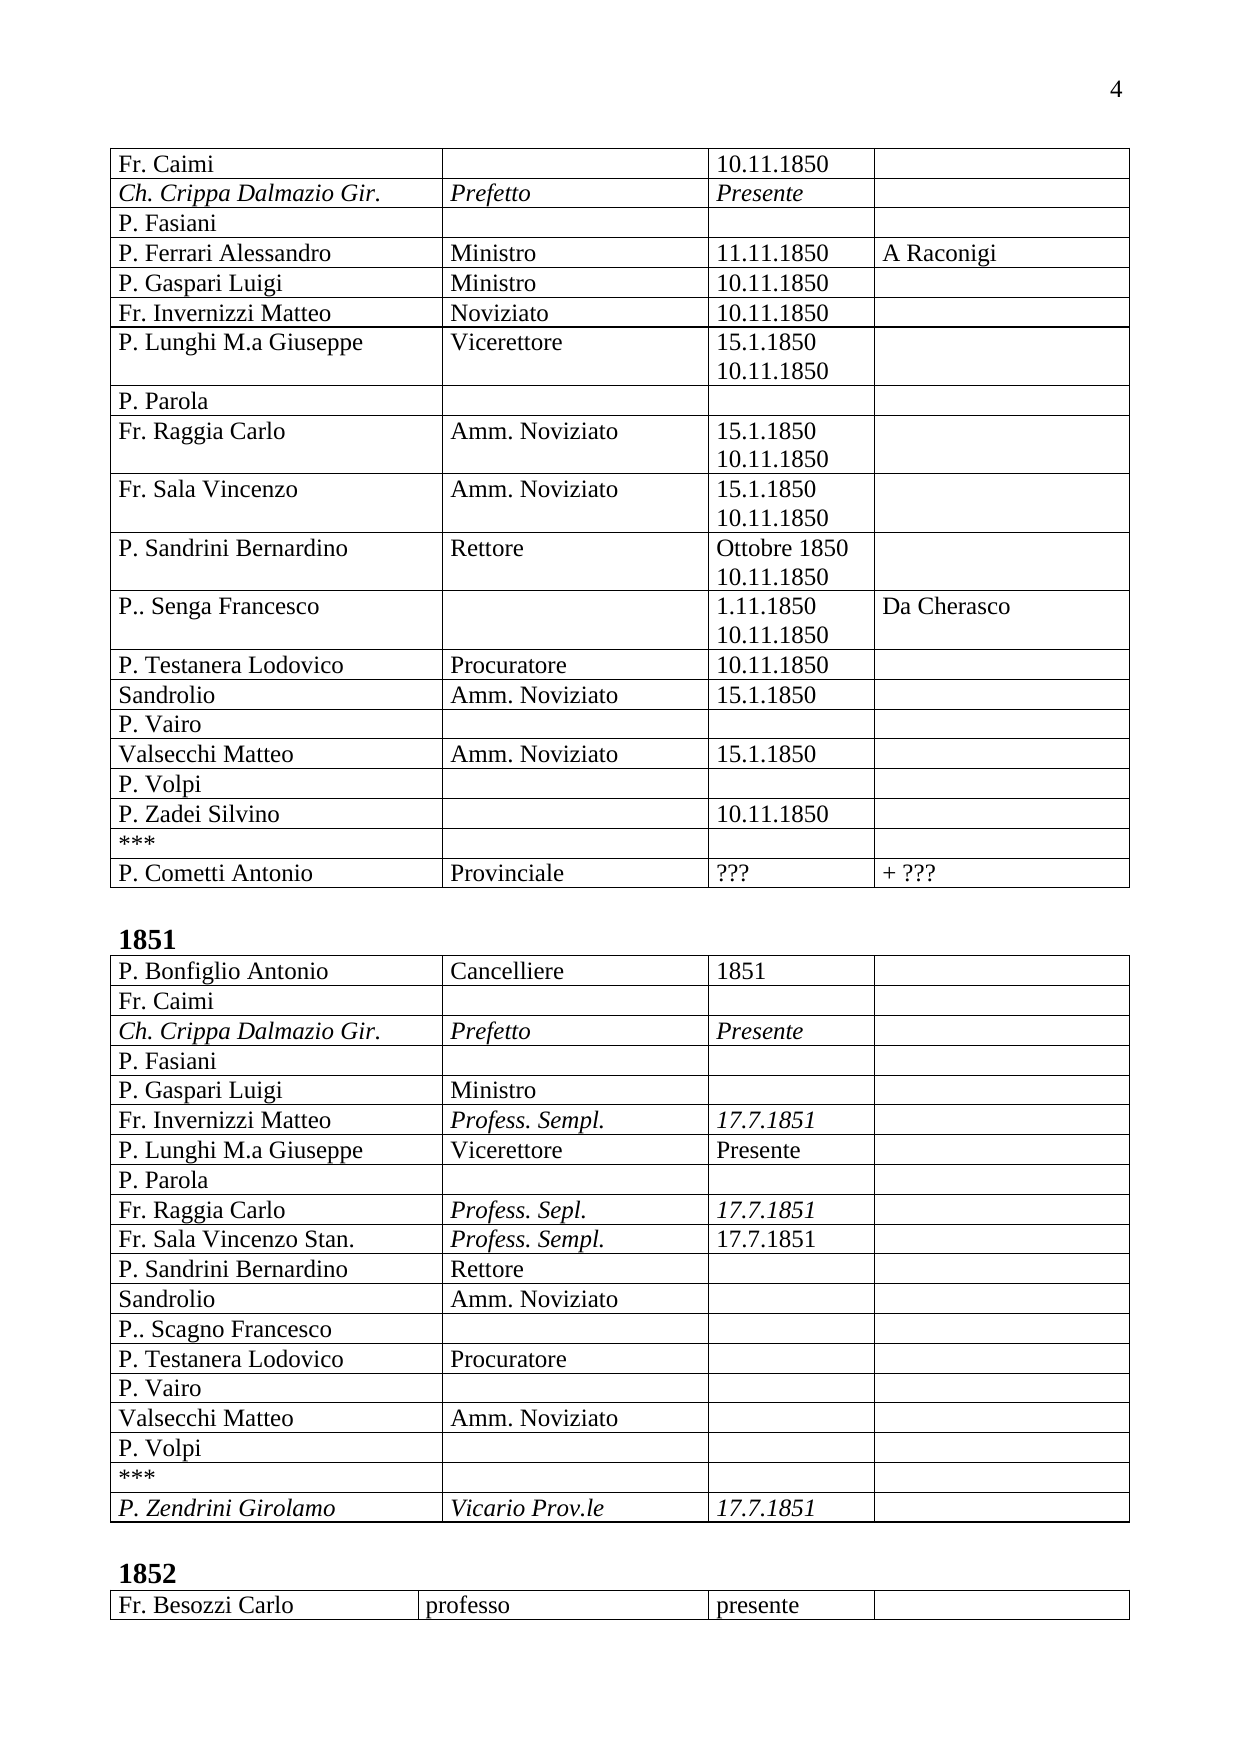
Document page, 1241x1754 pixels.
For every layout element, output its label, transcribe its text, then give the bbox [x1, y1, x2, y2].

table_cell [875, 1403, 1129, 1432]
table_cell Vicerettore [443, 1135, 708, 1164]
table_cell [875, 268, 1129, 297]
table_cell 15.1.1850 10.11.1850 [709, 328, 874, 385]
table_cell ??? [709, 859, 874, 887]
table_header P. Bonfiglio Antonio [111, 956, 442, 985]
table_cell Presente [709, 179, 874, 207]
table_cell [875, 1135, 1129, 1164]
table_cell P. Parola [111, 386, 442, 415]
table_cell 15.1.1850 10.11.1850 [709, 416, 874, 473]
table_cell P. Lunghi M.a Giuseppe [111, 1135, 442, 1164]
table_cell [875, 829, 1129, 857]
table_cell [875, 1254, 1129, 1283]
table_cell 17.7.1851 [709, 1105, 874, 1134]
table_cell [875, 386, 1129, 415]
table_cell [443, 591, 708, 649]
table_cell 10.11.1850 [709, 799, 874, 828]
table_header professo [419, 1591, 708, 1619]
table_cell Fr. Sala Vincenzo [111, 474, 442, 532]
table_cell P. Fasiani [111, 1046, 442, 1074]
table_cell Vicario Prov.le [443, 1493, 708, 1521]
table_cell Fr. Sala Vincenzo Stan. [111, 1225, 442, 1253]
table_cell *** [111, 1463, 442, 1492]
table_cell Ch. Crippa Dalmazio Gir. [111, 1016, 442, 1045]
table_cell [875, 986, 1129, 1015]
table_cell Profess. Sempl. [443, 1225, 708, 1253]
table_cell [443, 1374, 708, 1402]
table_cell 10.11.1850 [709, 149, 874, 177]
table_cell [709, 1076, 874, 1104]
table_cell Procuratore [443, 1344, 708, 1372]
table_cell [875, 769, 1129, 798]
table_cell [443, 829, 708, 857]
table_cell A Raconigi [875, 238, 1129, 267]
table_cell [875, 474, 1129, 532]
table_cell [875, 1016, 1129, 1045]
table_cell P. Cometti Antonio [111, 859, 442, 887]
table_cell P. Volpi [111, 769, 442, 798]
table_cell [875, 416, 1129, 473]
table_cell Vicerettore [443, 328, 708, 385]
table_header presente [709, 1591, 874, 1619]
text 1851 [118, 922, 999, 955]
table_cell Provinciale [443, 859, 708, 887]
table_cell [875, 149, 1129, 177]
table_cell P. Parola [111, 1165, 442, 1194]
table_cell Presente [709, 1016, 874, 1045]
table_header Cancelliere [443, 956, 708, 985]
table_cell [875, 328, 1129, 385]
table_cell Amm. Noviziato [443, 739, 708, 768]
table_cell [875, 680, 1129, 708]
table_cell [709, 710, 874, 738]
table_cell P. Lunghi M.a Giuseppe [111, 328, 442, 385]
table_cell [443, 1433, 708, 1462]
table_cell 17.7.1851 [709, 1493, 874, 1521]
table_cell [443, 986, 708, 1015]
table_cell [709, 829, 874, 857]
table_cell [443, 799, 708, 828]
table_cell [709, 986, 874, 1015]
table_cell P. Fasiani [111, 208, 442, 237]
table_cell Ministro [443, 268, 708, 297]
table_cell [709, 386, 874, 415]
table_cell Da Cherasco [875, 591, 1129, 649]
table_cell [875, 1076, 1129, 1104]
table_header Fr. Besozzi Carlo [111, 1591, 418, 1619]
table_cell 17.7.1851 [709, 1195, 874, 1223]
table_cell [443, 386, 708, 415]
table_cell [709, 1344, 874, 1372]
table_cell [875, 739, 1129, 768]
table_cell P. Vairo [111, 1374, 442, 1402]
table_header 1851 [709, 956, 874, 985]
table_cell [875, 1433, 1129, 1462]
table_cell [709, 1463, 874, 1492]
table_cell Fr. Invernizzi Matteo [111, 1105, 442, 1134]
table_cell *** [111, 829, 442, 857]
table_cell [875, 1463, 1129, 1492]
table_cell [709, 208, 874, 237]
table_cell 10.11.1850 [709, 650, 874, 679]
table_cell Fr. Invernizzi Matteo [111, 298, 442, 326]
table_cell Sandrolio [111, 1284, 442, 1313]
table_cell [875, 710, 1129, 738]
table_cell Rettore [443, 1254, 708, 1283]
table_cell P. Vairo [111, 710, 442, 738]
table_cell Valsecchi Matteo [111, 1403, 442, 1432]
table_cell Valsecchi Matteo [111, 739, 442, 768]
table_cell Prefetto [443, 1016, 708, 1045]
table_cell + ??? [875, 859, 1129, 887]
table_cell [875, 799, 1129, 828]
table_cell P. Gaspari Luigi [111, 268, 442, 297]
table_cell [709, 1254, 874, 1283]
table_header [875, 1591, 1129, 1619]
table_cell Fr. Caimi [111, 986, 442, 1015]
table_cell Profess. Sempl. [443, 1105, 708, 1134]
table_cell [443, 1314, 708, 1343]
table_cell [443, 710, 708, 738]
table_cell [709, 1403, 874, 1432]
table_cell Amm. Noviziato [443, 474, 708, 532]
table_cell Fr. Raggia Carlo [111, 1195, 442, 1223]
table_cell [875, 179, 1129, 207]
table_cell Noviziato [443, 298, 708, 326]
table_cell [443, 208, 708, 237]
table_cell Amm. Noviziato [443, 416, 708, 473]
table_cell P. Volpi [111, 1433, 442, 1462]
table_cell [443, 1046, 708, 1074]
table_cell Presente [709, 1135, 874, 1164]
table_cell Amm. Noviziato [443, 1403, 708, 1432]
table_cell [875, 1374, 1129, 1402]
table_cell P. Sandrini Bernardino [111, 1254, 442, 1283]
table_cell [443, 1463, 708, 1492]
table_cell Amm. Noviziato [443, 680, 708, 708]
table_cell P.. Senga Francesco [111, 591, 442, 649]
table_cell [875, 1344, 1129, 1372]
table_cell [443, 1165, 708, 1194]
table_cell Rettore [443, 533, 708, 590]
table_cell [709, 1433, 874, 1462]
table_cell P. Testanera Lodovico [111, 650, 442, 679]
table_cell P. Testanera Lodovico [111, 1344, 442, 1372]
table_cell [875, 1284, 1129, 1313]
table_cell Ministro [443, 1076, 708, 1104]
table_cell 11.11.1850 [709, 238, 874, 267]
table_cell [875, 650, 1129, 679]
table_cell [709, 1284, 874, 1313]
table_cell [709, 1046, 874, 1074]
table_cell P. Ferrari Alessandro [111, 238, 442, 267]
table_cell 1.11.1850 10.11.1850 [709, 591, 874, 649]
table_cell [875, 1493, 1129, 1521]
table_cell [875, 1105, 1129, 1134]
table_header [875, 956, 1129, 985]
table_cell 10.11.1850 [709, 298, 874, 326]
table_cell 17.7.1851 [709, 1225, 874, 1253]
table_cell [709, 1165, 874, 1194]
table_cell Prefetto [443, 179, 708, 207]
table_cell [709, 1374, 874, 1402]
table_cell Procuratore [443, 650, 708, 679]
table_cell Amm. Noviziato [443, 1284, 708, 1313]
table_cell Ottobre 1850 10.11.1850 [709, 533, 874, 590]
table_cell [875, 1165, 1129, 1194]
table_cell [875, 1225, 1129, 1253]
table_cell Fr. Caimi [111, 149, 442, 177]
table_cell Sandrolio [111, 680, 442, 708]
table_cell 15.1.1850 10.11.1850 [709, 474, 874, 532]
table_cell P. Zendrini Girolamo [111, 1493, 442, 1521]
text 1852 [118, 1556, 999, 1589]
table_cell 15.1.1850 [709, 680, 874, 708]
table_cell Ch. Crippa Dalmazio Gir. [111, 179, 442, 207]
table_cell [443, 769, 708, 798]
table_cell [709, 769, 874, 798]
table_cell [875, 1314, 1129, 1343]
table_cell Fr. Raggia Carlo [111, 416, 442, 473]
table_cell [875, 1046, 1129, 1074]
table_cell P. Zadei Silvino [111, 799, 442, 828]
table_cell P.. Scagno Francesco [111, 1314, 442, 1343]
table_cell [875, 1195, 1129, 1223]
table_cell [709, 1314, 874, 1343]
table_cell [875, 208, 1129, 237]
table_cell [875, 298, 1129, 326]
table_cell Ministro [443, 238, 708, 267]
table_cell 15.1.1850 [709, 739, 874, 768]
table_cell P. Sandrini Bernardino [111, 533, 442, 590]
table_cell 10.11.1850 [709, 268, 874, 297]
table_cell Profess. Sepl. [443, 1195, 708, 1223]
table_cell [875, 533, 1129, 590]
table_cell [443, 149, 708, 177]
table_cell P. Gaspari Luigi [111, 1076, 442, 1104]
